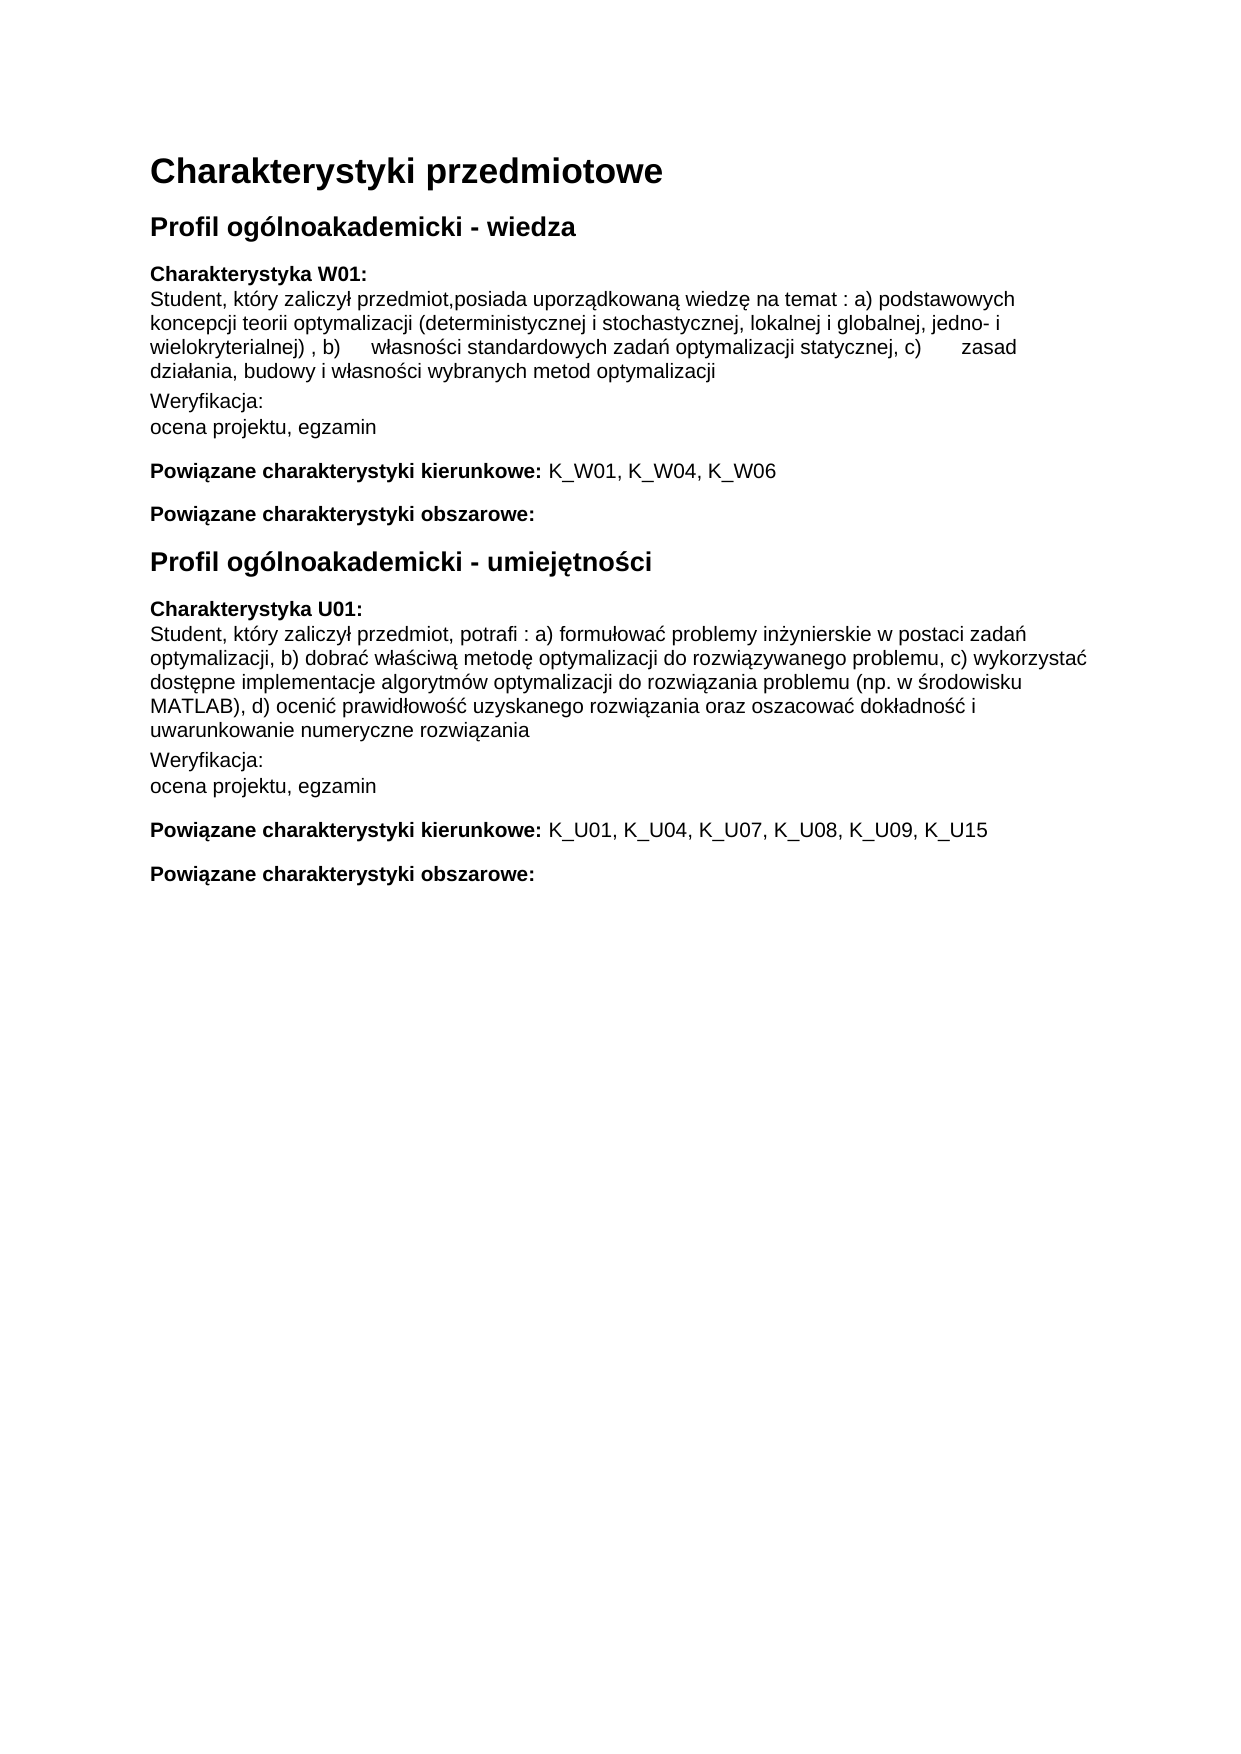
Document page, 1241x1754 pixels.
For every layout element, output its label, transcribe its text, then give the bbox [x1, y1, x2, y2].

text ocena projektu, egzamin [150, 774, 1090, 798]
text ocena projektu, egzamin [150, 415, 1090, 439]
text Weryfikacja: [150, 389, 1090, 413]
subtitle Charakterystyki przedmiotowe [150, 150, 1090, 191]
text Weryfikacja: [150, 748, 1090, 772]
subtitle Profil ogólnoakademicki - wiedza [150, 211, 1090, 242]
text Powiązane charakterystyki obszarowe: [150, 862, 1090, 886]
text Powiązane charakterystyki kierunkowe: K_W01, K_W04, K_W06 [150, 458, 1090, 482]
text Charakterystyka W01: [150, 262, 1090, 286]
text Powiązane charakterystyki kierunkowe: K_U01, K_U04, K_U07, K_U08, K_U09, K_U15 [150, 818, 1090, 842]
text Student, który zaliczył przedmiot, potrafi : a) formułować problemy inżynierskie w postaci zadań optymalizacji, b) dobrać właściwą metodę optymalizacji do rozwiązywanego problemu, c) wykorzystać dostępne implementacje algorytmów optymalizacji do rozwiązania problemu (np. w środowisku MATLAB), d) ocenić prawidłowość uzyskanego rozwiązania oraz oszacować dokładność i uwarunkowanie numeryczne rozwiązania [150, 622, 1090, 742]
text Powiązane charakterystyki obszarowe: [150, 502, 1090, 526]
text Charakterystyka U01: [150, 597, 1090, 621]
text Student, który zaliczył przedmiot,posiada uporządkowaną wiedzę na temat : a) podstawowych koncepcji teorii optymalizacji (deterministycznej i stochastycznej, lokalnej i globalnej, jedno- i wielokryterialnej) , b) własności standardowych zadań optymalizacji statycznej, c) zasad działania, budowy i własności wybranych metod optymalizacji [150, 287, 1090, 382]
subtitle Profil ogólnoakademicki - umiejętności [150, 546, 1090, 577]
